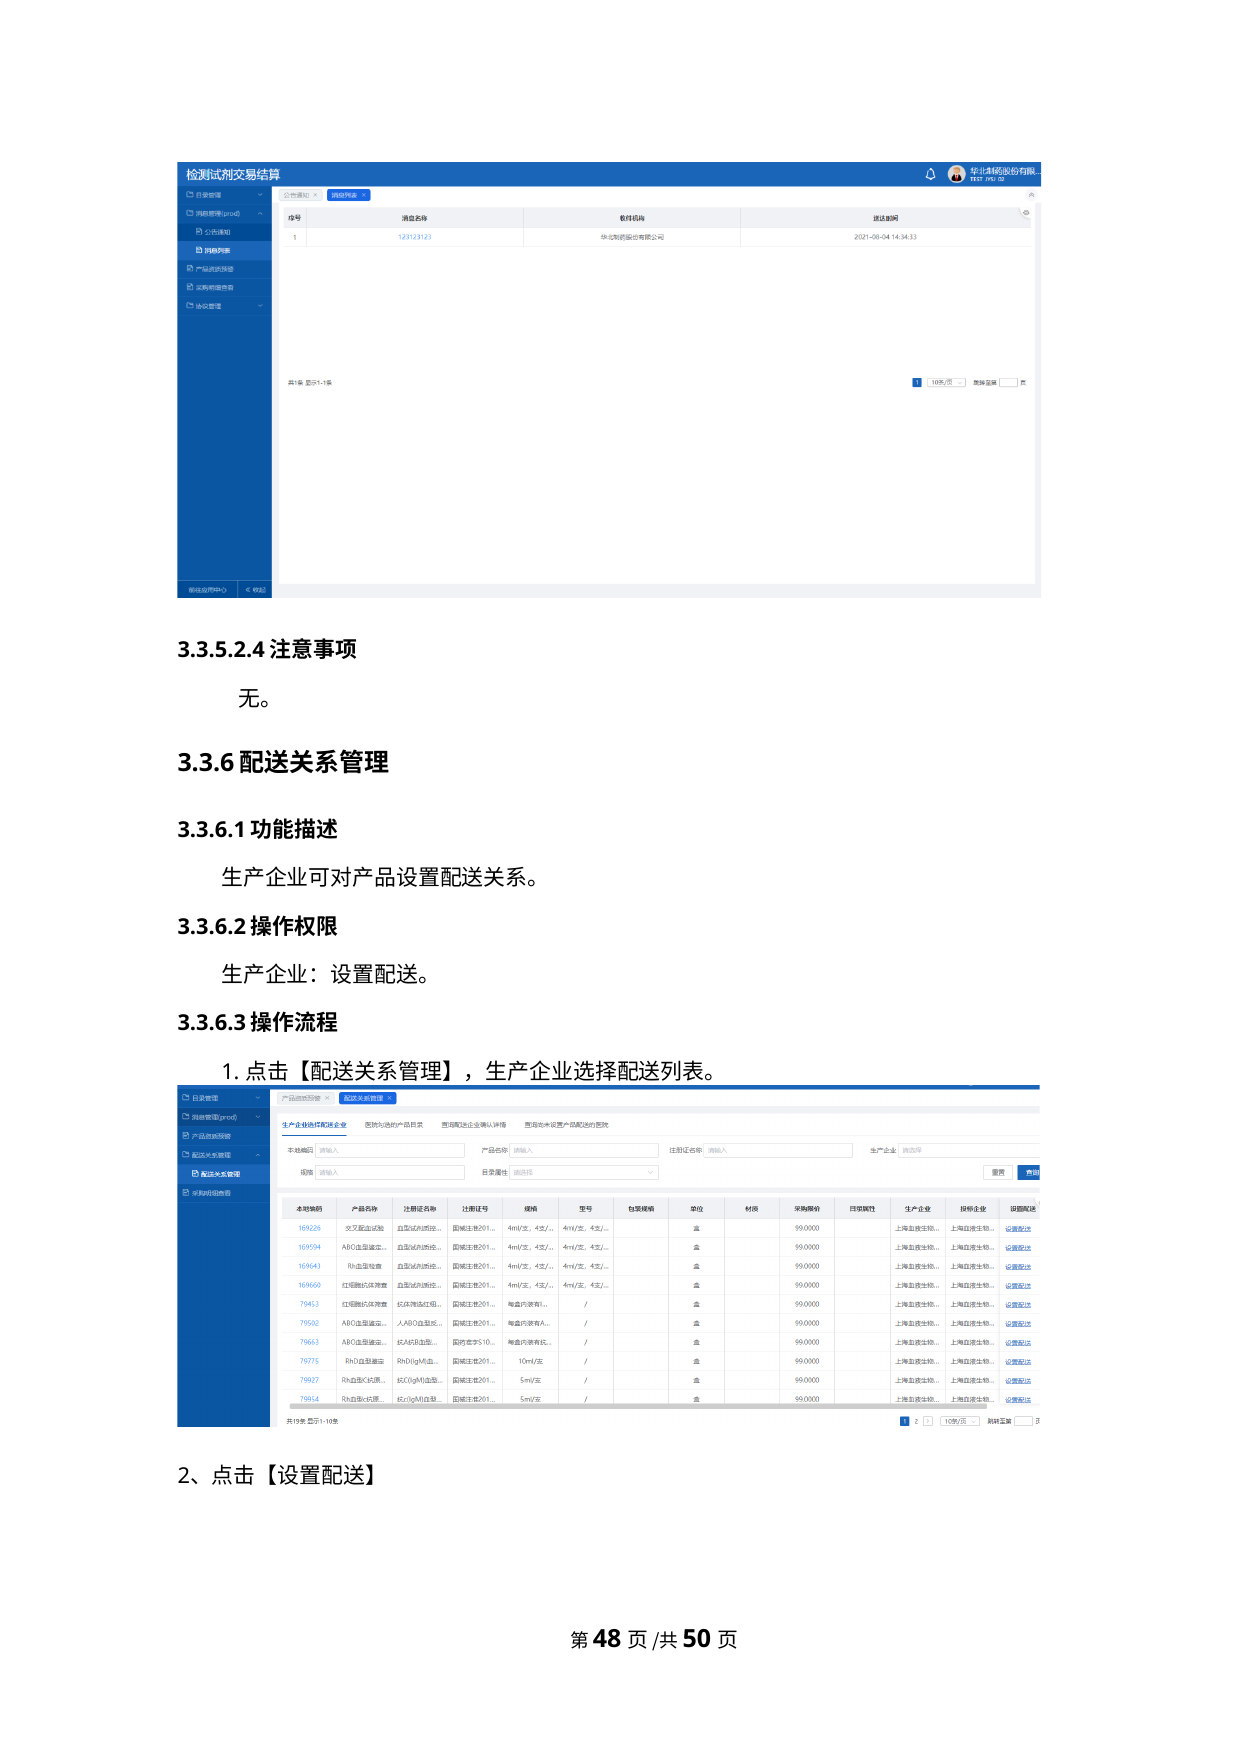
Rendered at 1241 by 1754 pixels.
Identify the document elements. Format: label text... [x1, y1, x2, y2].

subtitle 3.3.5.2.4注意事项 [177, 632, 1093, 664]
list 点击【设置配送】 [177, 1458, 1093, 1491]
subtitle 3.3.6.2操作权限 [177, 908, 1093, 941]
subtitle 3.3.6.3操作流程 [177, 1005, 1093, 1037]
picture [177, 1085, 1040, 1427]
subtitle 3.3.6配送关系管理 [177, 728, 1093, 793]
text 生产企业可对产品设置配送关系。 [177, 860, 1093, 892]
text 生产企业：设置配送。 [177, 957, 1093, 989]
subtitle 3.3.6.1功能描述 [177, 812, 1093, 844]
list 点击【配送关系管理】，生产企业选择配送列表。 [177, 1053, 1093, 1086]
text 无。 [177, 680, 1093, 713]
picture [177, 162, 1042, 598]
